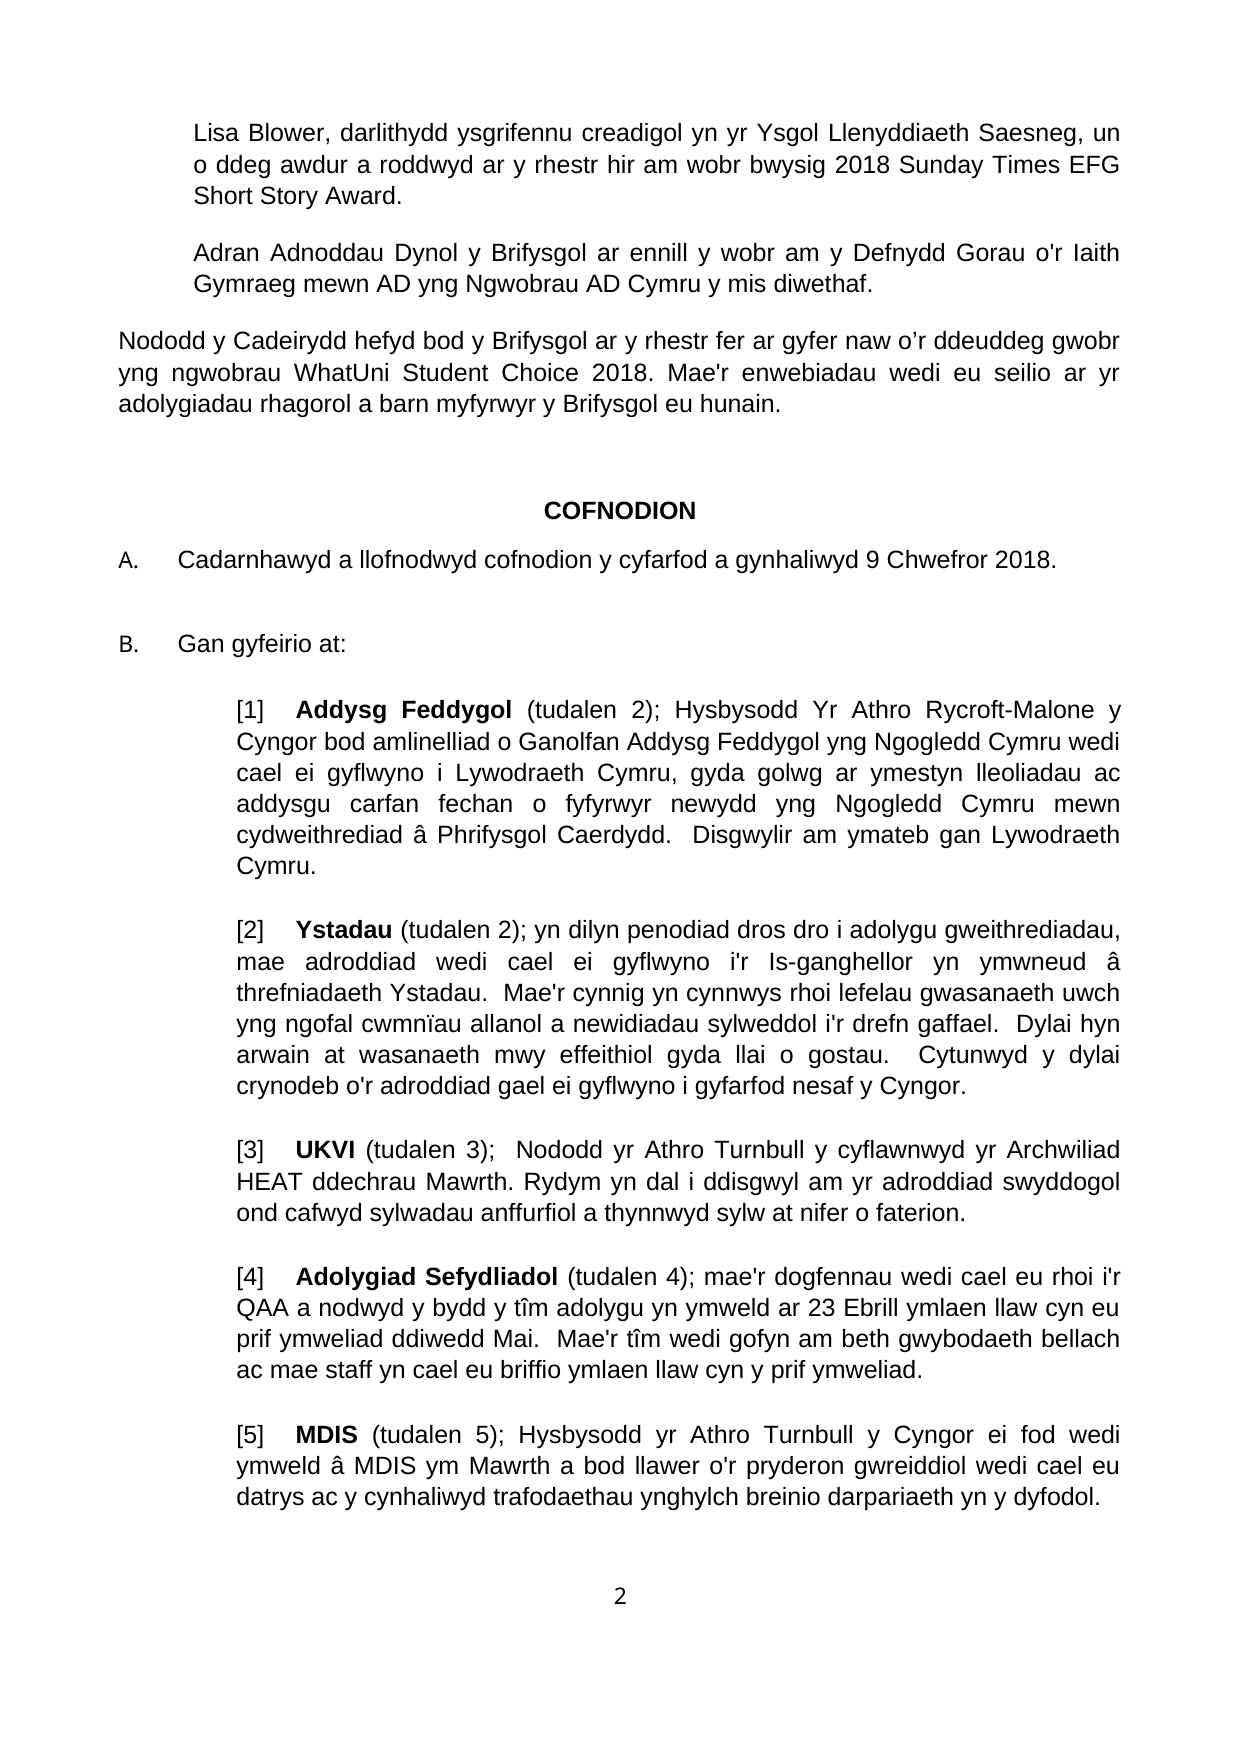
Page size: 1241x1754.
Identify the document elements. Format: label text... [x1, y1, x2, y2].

list Gan gyfeirio at: [118, 628, 1122, 659]
text [3] UKVI (tudalen 3); Nododd yr Athro Turnbull y cyflawnwyd yr Archwiliad HEAT ddechrau Mawrth. Rydym yn dal i ddisgwyl am yr adroddiad swyddogol ond cafwyd sylwadau anffurfiol a thynnwyd sylw at nifer o faterion. [177, 1135, 1122, 1226]
list Cadarnhawyd a llofnodwyd cofnodion y cyfarfod a gynhaliwyd 9 Chwefror 2018. [118, 544, 1122, 575]
text [4] Adolygiad Sefydliadol (tudalen 4); mae'r dogfennau wedi cael eu rhoi i'r QAA a nodwyd y bydd y tîm adolygu yn ymweld ar 23 Ebrill ymlaen llaw cyn eu prif ymweliad ddiwedd Mai. Mae'r tîm wedi gofyn am beth gwybodaeth bellach ac mae staff yn cael eu briffio ymlaen llaw cyn y prif ymweliad. [134, 1262, 1122, 1384]
text Nododd y Cadeirydd hefyd bod y Brifysgol ar y rhestr fer ar gyfer naw o’r ddeuddeg gwobr yng ngwobrau WhatUni Student Choice 2018. Mae'r enwebiadau wedi eu seilio ar yr adolygiadau rhagorol a barn myfyrwyr y Brifysgol eu hunain. [118, 326, 1122, 418]
text [1] Addysg Feddygol (tudalen 2); Hysbysodd Yr Athro Rycroft-Malone y Cyngor bod amlinelliad o Ganolfan Addysg Feddygol yng Ngogledd Cymru wedi cael ei gyflwyno i Lywodraeth Cymru, gyda golwg ar ymestyn lleoliadau ac addysgu carfan fechan o fyfyrwyr newydd yng Ngogledd Cymru mewn cydweithrediad â Phrifysgol Caerdydd. Disgwylir am ymateb gan Lywodraeth Cymru. [134, 695, 1122, 879]
text COFNODION [118, 496, 1122, 525]
text Adran Adnoddau Dynol y Brifysgol ar ennill y wobr am y Defnydd Gorau o'r Iaith Gymraeg mewn AD yng Ngwobrau AD Cymru y mis diwethaf. [193, 238, 1122, 298]
text [5] MDIS (tudalen 5); Hysbysodd yr Athro Turnbull y Cyngor ei fod wedi ymweld â MDIS ym Mawrth a bod llawer o'r pryderon gwreiddiol wedi cael eu datrys ac y cynhaliwyd trafodaethau ynghylch breinio darpariaeth yn y dyfodol. [134, 1420, 1122, 1511]
text [2] Ystadau (tudalen 2); yn dilyn penodiad dros dro i adolygu gweithrediadau, mae adroddiad wedi cael ei gyflwyno i'r Is-ganghellor yn ymwneud â threfniadaeth Ystadau. Mae'r cynnig yn cynnwys rhoi lefelau gwasanaeth uwch yng ngofal cwmnïau allanol a newidiadau sylweddol i'r drefn gaffael. Dylai hyn arwain at wasanaeth mwy effeithiol gyda llai o gostau. Cytunwyd y dylai crynodeb o'r adroddiad gael ei gyflwyno i gyfarfod nesaf y Cyngor. [134, 915, 1122, 1099]
text Lisa Blower, darlithydd ysgrifennu creadigol yn yr Ysgol Llenyddiaeth Saesneg, un o ddeg awdur a roddwyd ar y rhestr hir am wobr bwysig 2018 Sunday Times EFG Short Story Award. [193, 118, 1122, 210]
